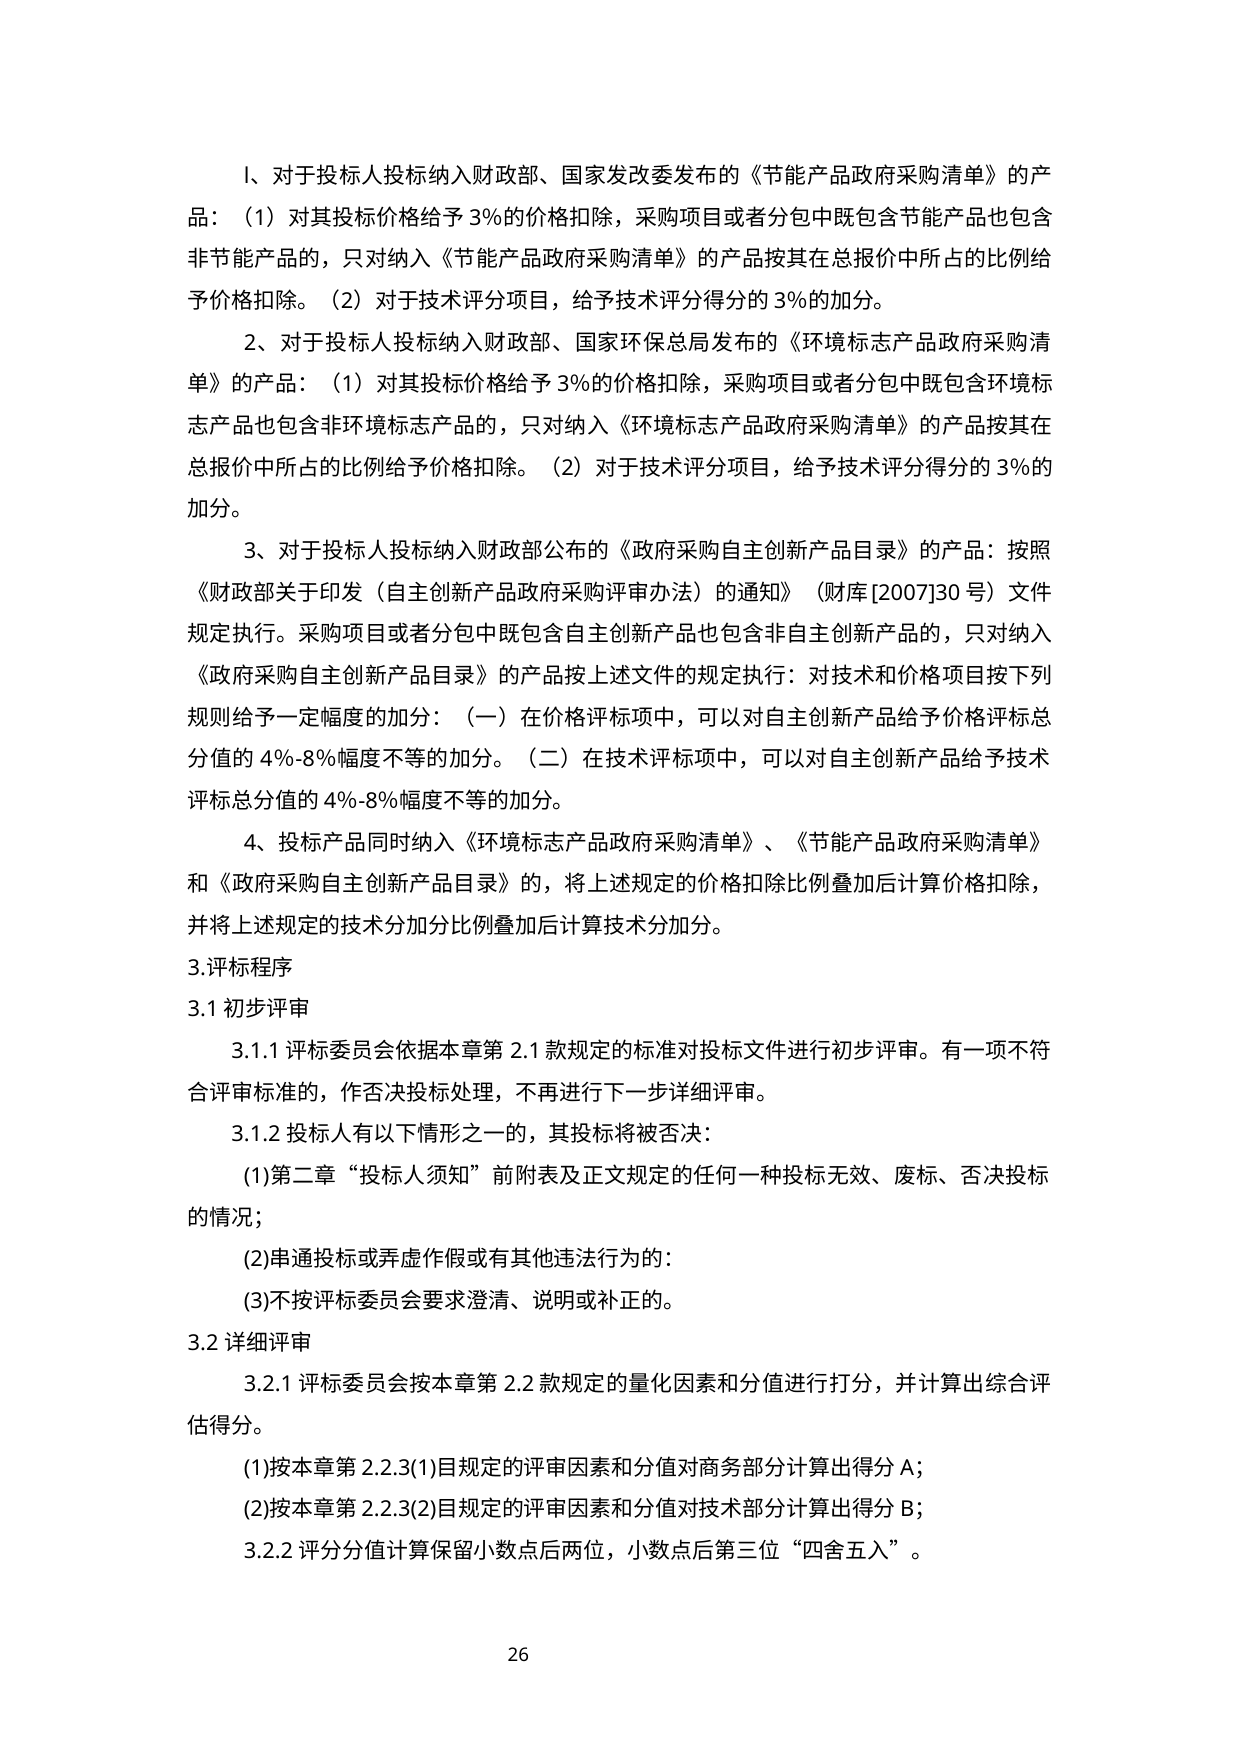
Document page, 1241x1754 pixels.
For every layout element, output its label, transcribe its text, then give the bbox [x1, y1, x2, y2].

text 2、对于投标人投标纳入财政部、国家环保总局发布的《环境标志产品政府采购清单》的产品：（1）对其投标价格给予 3％的价格扣除，采购项目或者分包中既包含环境标志产品也包含非环境标志产品的，只对纳入《环境标志产品政府采购清单》的产品按其在总报价中所占的比例给予价格扣除。（2）对于技术评分项目，给予技术评分得分的 3％的加分。 [187, 317, 1053, 525]
text 3.2.2 评分分值计算保留小数点后两位，小数点后第三位“四舍五入”。 [187, 1525, 1053, 1567]
text 3.1初步评审 [187, 983, 1053, 1025]
text 3.2 详细评审 [187, 1317, 1053, 1358]
text 3、对于投标人投标纳入财政部公布的《政府采购自主创新产品目录》的产品：按照《财政部关于印发（自主创新产品政府采购评审办法）的通知》（财库[2007]30号）文件规定执行。采购项目或者分包中既包含自主创新产品也包含非自主创新产品的，只对纳入《政府采购自主创新产品目录》的产品按上述文件的规定执行：对技术和价格项目按下列规则给予一定幅度的加分：（一）在价格评标项中，可以对自主创新产品给予价格评标总分值的 4％-8％幅度不等的加分。（二）在技术评标项中，可以对自主创新产品给予技术评标总分值的 4％-8％幅度不等的加分。 [187, 525, 1053, 817]
text 4、投标产品同时纳入《环境标志产品政府采购清单》、《节能产品政府采购清单》和《政府采购自主创新产品目录》的，将上述规定的价格扣除比例叠加后计算价格扣除，并将上述规定的技术分加分比例叠加后计算技术分加分。 [187, 817, 1053, 942]
text 3.1.2 投标人有以下情形之一的，其投标将被否决： [187, 1108, 1053, 1150]
text 3.2.1评标委员会按本章第2.2款规定的量化因素和分值进行打分，并计算出综合评估得分。 [187, 1358, 1053, 1442]
text (1)按本章第2.2.3(1)目规定的评审因素和分值对商务部分计算出得分A； [187, 1442, 1053, 1483]
text (2)串通投标或弄虚作假或有其他违法行为的： [187, 1233, 1053, 1275]
text 3.1.1评标委员会依据本章第2.1款规定的标准对投标文件进行初步评审。有一项不符合评审标准的，作否决投标处理，不再进行下一步详细评审。 [187, 1025, 1053, 1108]
text 3.评标程序 [187, 942, 1053, 983]
text (1)第二章“投标人须知”前附表及正文规定的任何一种投标无效、废标、否决投标的情况； [187, 1150, 1053, 1233]
text (3)不按评标委员会要求澄清、说明或补正的。 [187, 1275, 1053, 1317]
text (2)按本章第2.2.3(2)目规定的评审因素和分值对技术部分计算出得分B； [187, 1483, 1053, 1525]
text l、对于投标人投标纳入财政部、国家发改委发布的《节能产品政府采购清单》的产品：（1）对其投标价格给予 3％的价格扣除，采购项目或者分包中既包含节能产品也包含非节能产品的，只对纳入《节能产品政府采购清单》的产品按其在总报价中所占的比例给予价格扣除。（2）对于技术评分项目，给予技术评分得分的 3％的加分。 [187, 150, 1053, 317]
